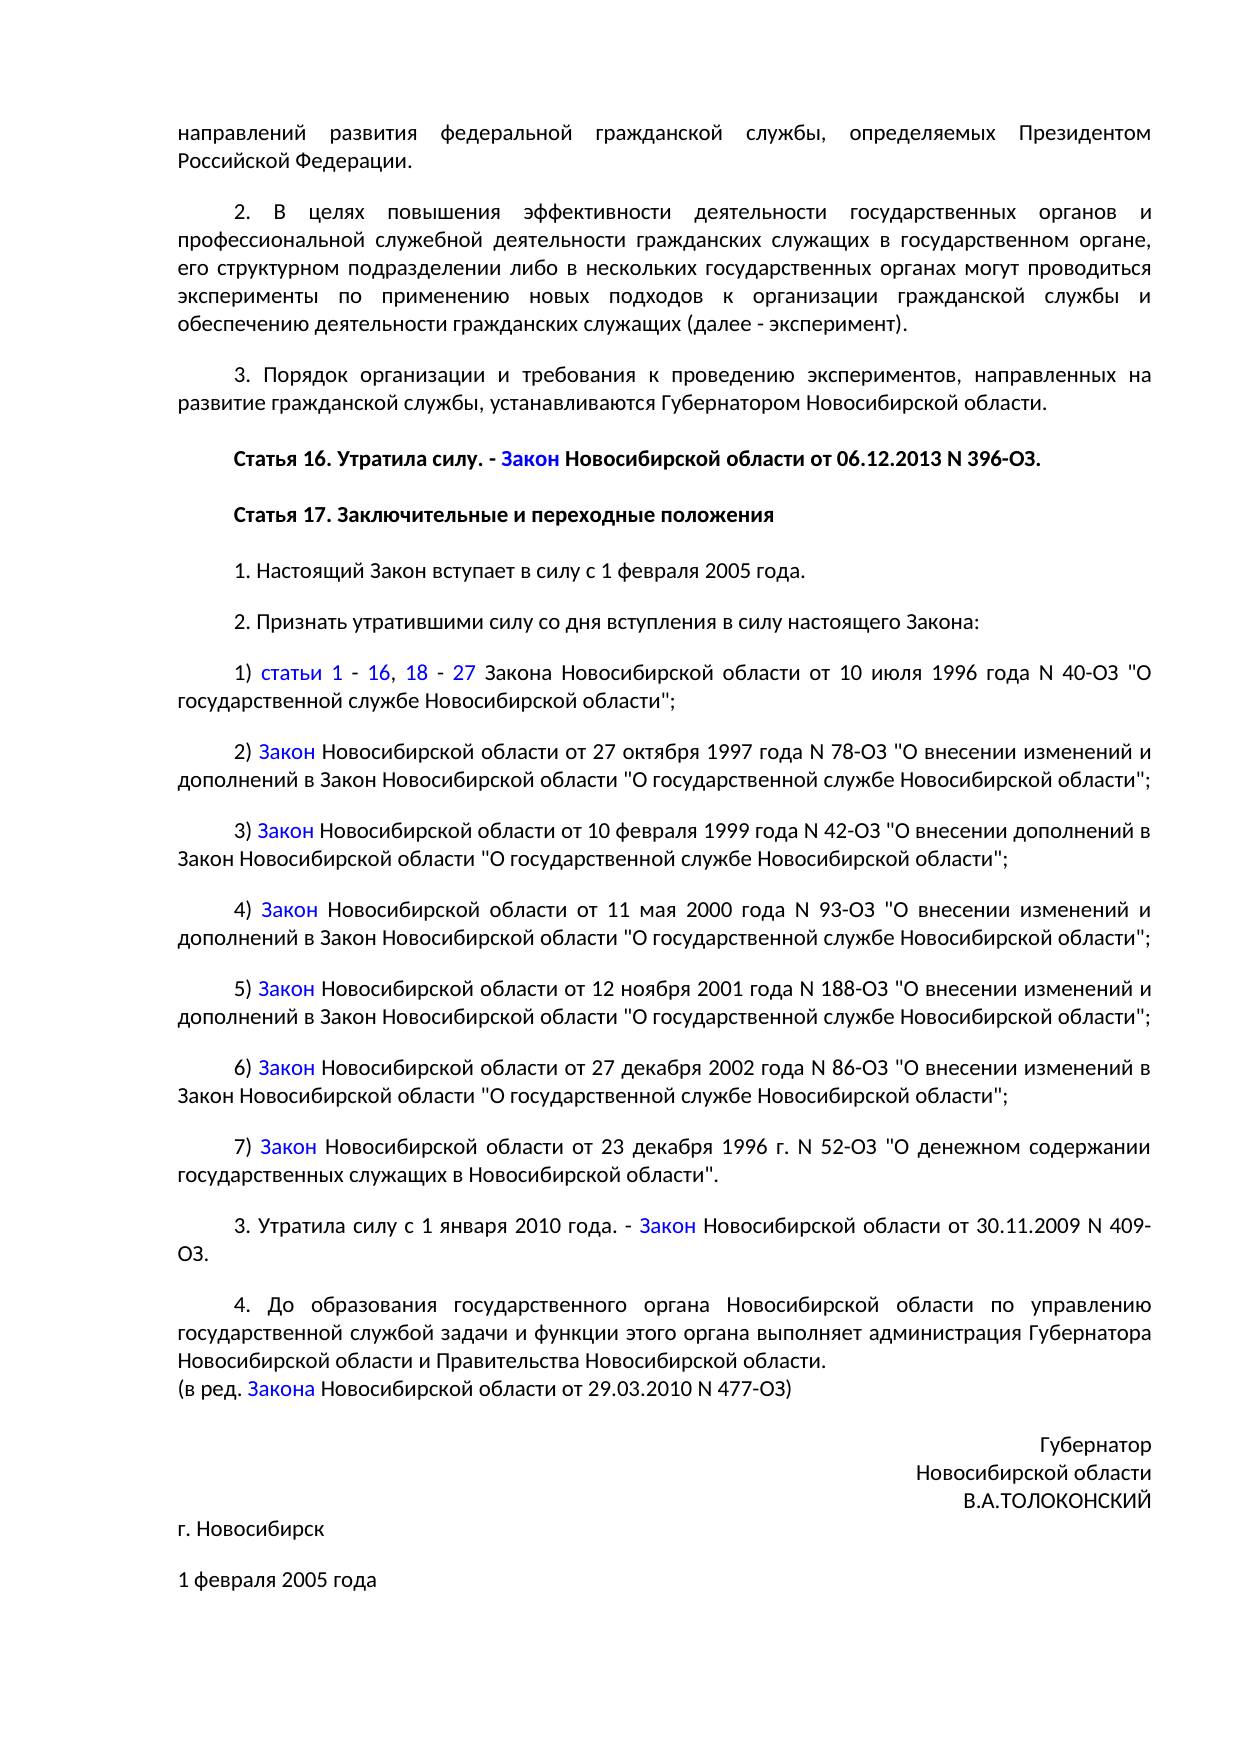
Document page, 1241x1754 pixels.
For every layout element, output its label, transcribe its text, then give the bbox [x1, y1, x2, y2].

title Статья 17. Заключительные и переходные положения [177, 500, 1152, 528]
text 1) статьи 1 - 16, 18 - 27 Закона Новосибирской области от 10 июля 1996 года N 40-ОЗ "О государственной службе Новосибирской области"; [177, 658, 1152, 714]
text 2. В целях повышения эффективности деятельности государственных органов и профессиональной служебной деятельности гражданских служащих в государственном органе, его структурном подразделении либо в нескольких государственных органах могут проводиться эксперименты по применению новых подходов к организации гражданской службы и обеспечению деятельности гражданских служащих (далее - эксперимент). [177, 197, 1152, 337]
text 4) Закон Новосибирской области от 11 мая 2000 года N 93-ОЗ "О внесении изменений и дополнений в Закон Новосибирской области "О государственной службе Новосибирской области"; [177, 895, 1152, 951]
text 3. Утратила силу с 1 января 2010 года. - Закон Новосибирской области от 30.11.2009 N 409-ОЗ. [177, 1211, 1152, 1267]
text г. Новосибирск [177, 1514, 1152, 1542]
text 4. До образования государственного органа Новосибирской области по управлению государственной службой задачи и функции этого органа выполняет администрация Губернатора Новосибирской области и Правительства Новосибирской области. [177, 1290, 1152, 1374]
text 3. Порядок организации и требования к проведению экспериментов, направленных на развитие гражданской службы, устанавливаются Губернатором Новосибирской области. [177, 360, 1152, 416]
title Статья 16. Утратила силу. - Закон Новосибирской области от 06.12.2013 N 396-ОЗ. [177, 444, 1152, 472]
text 3) Закон Новосибирской области от 10 февраля 1999 года N 42-ОЗ "О внесении дополнений в Закон Новосибирской области "О государственной службе Новосибирской области"; [177, 816, 1152, 872]
text 1 февраля 2005 года [177, 1565, 1152, 1593]
text 1. Настоящий Закон вступает в силу с 1 февраля 2005 года. [177, 556, 1152, 584]
text 6) Закон Новосибирской области от 27 декабря 2002 года N 86-ОЗ "О внесении изменений в Закон Новосибирской области "О государственной службе Новосибирской области"; [177, 1053, 1152, 1109]
text 2. Признать утратившими силу со дня вступления в силу настоящего Закона: [177, 607, 1152, 635]
text В.А.ТОЛОКОНСКИЙ [177, 1486, 1152, 1514]
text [177, 118, 1152, 174]
text 2) Закон Новосибирской области от 27 октября 1997 года N 78-ОЗ "О внесении изменений и дополнений в Закон Новосибирской области "О государственной службе Новосибирской области"; [177, 737, 1152, 793]
text 5) Закон Новосибирской области от 12 ноября 2001 года N 188-ОЗ "О внесении изменений и дополнений в Закон Новосибирской области "О государственной службе Новосибирской области"; [177, 974, 1152, 1030]
text (в ред. Закона Новосибирской области от 29.03.2010 N 477-ОЗ) [177, 1374, 1152, 1402]
text Губернатор [177, 1430, 1152, 1458]
text Новосибирской области [177, 1458, 1152, 1486]
text 7) Закон Новосибирской области от 23 декабря 1996 г. N 52-ОЗ "О денежном содержании государственных служащих в Новосибирской области". [177, 1132, 1152, 1188]
